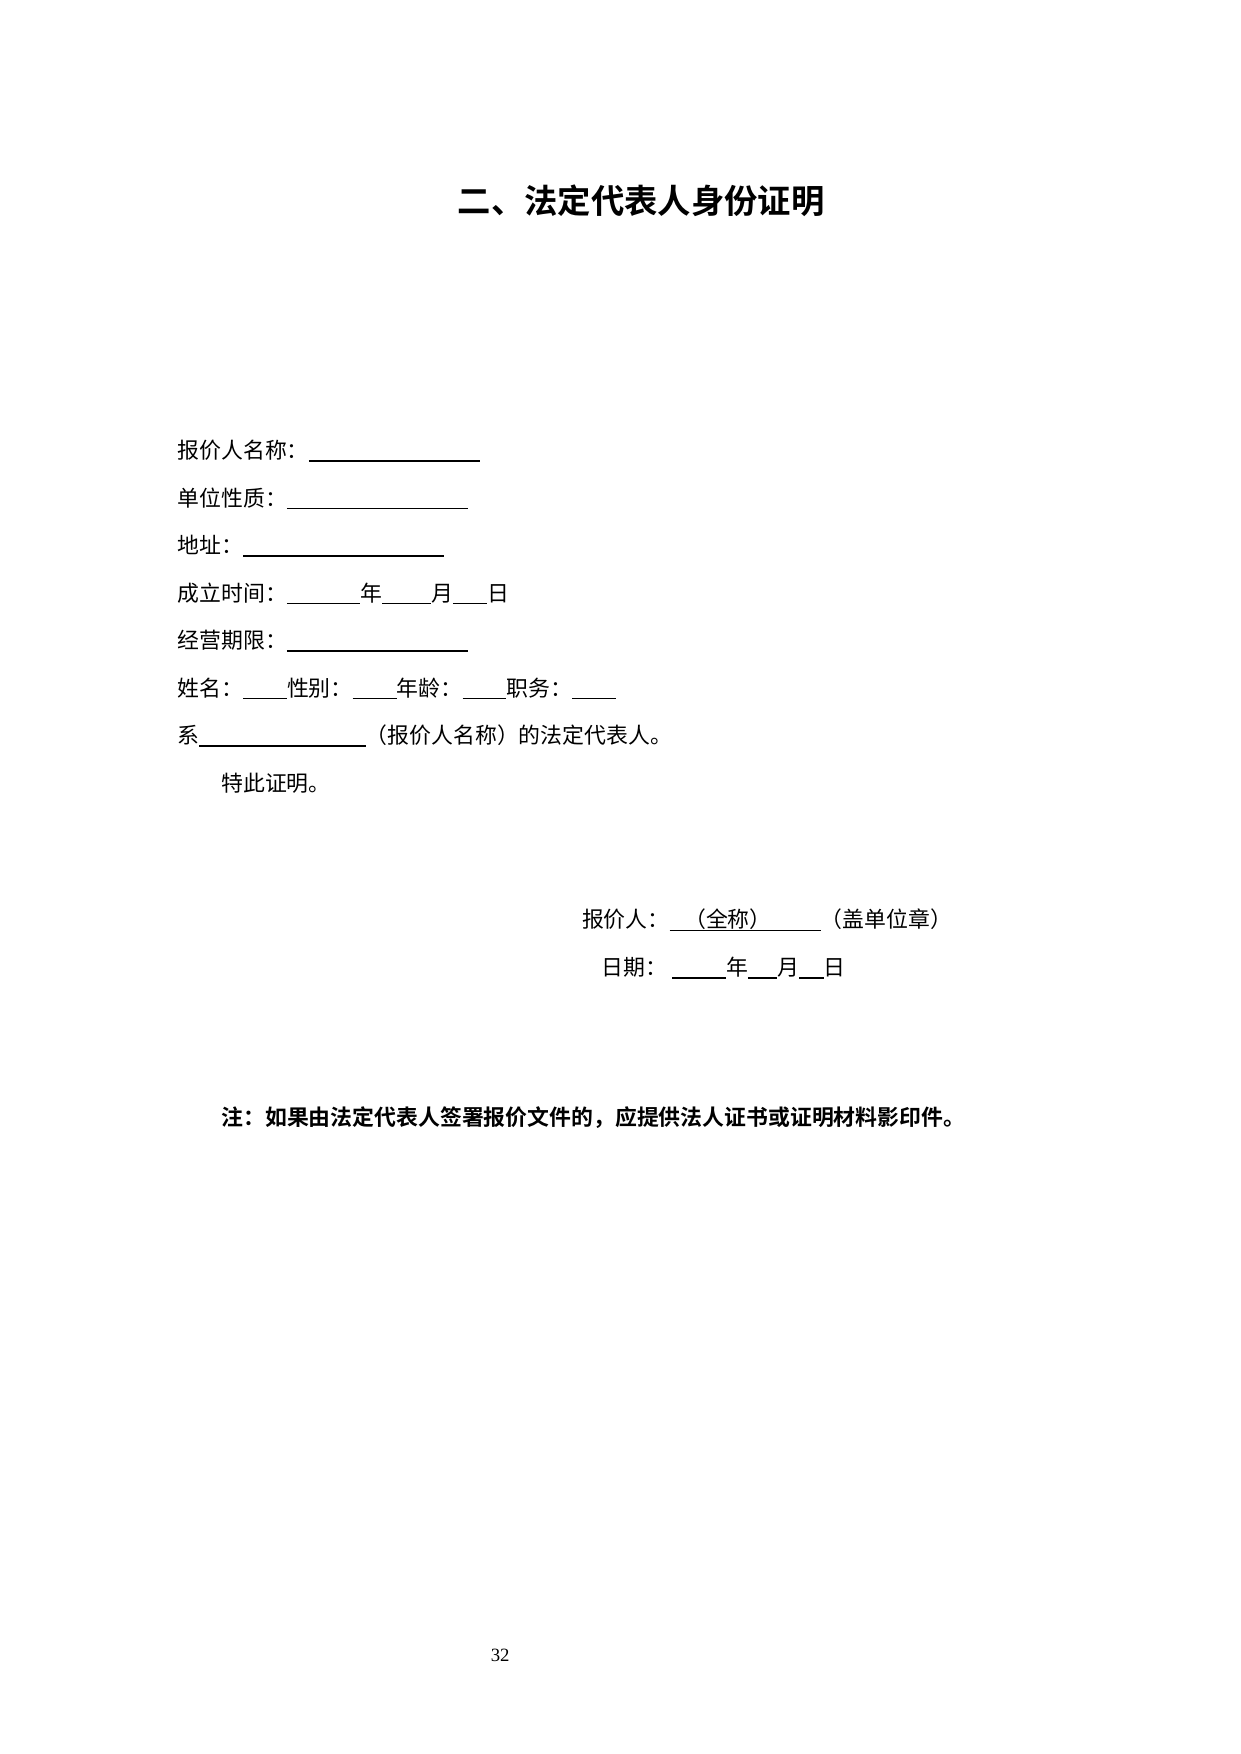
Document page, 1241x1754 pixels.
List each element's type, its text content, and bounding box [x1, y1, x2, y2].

text 经营期限： [177, 623, 1104, 655]
subtitle 二、法定代表人身份证明 [177, 175, 1104, 223]
text 注：如果由法定代表人签署报价文件的，应提供法人证书或证明材料影印件。 [177, 1089, 1104, 1135]
text 报价人名称： [177, 433, 1104, 465]
text 成立时间： 年 月 日 [177, 576, 1104, 607]
text 单位性质： [177, 481, 1104, 512]
text 地址： [177, 528, 1104, 560]
text 日期： 年 月 日 [177, 950, 1104, 982]
text 姓名： 性别： 年龄： 职务： [177, 671, 1104, 702]
text 特此证明。 [177, 766, 1104, 797]
text 报价人： （全称） （盖单位章） [177, 902, 1104, 934]
text 系 （报价人名称）的法定代表人。 [177, 718, 1104, 750]
